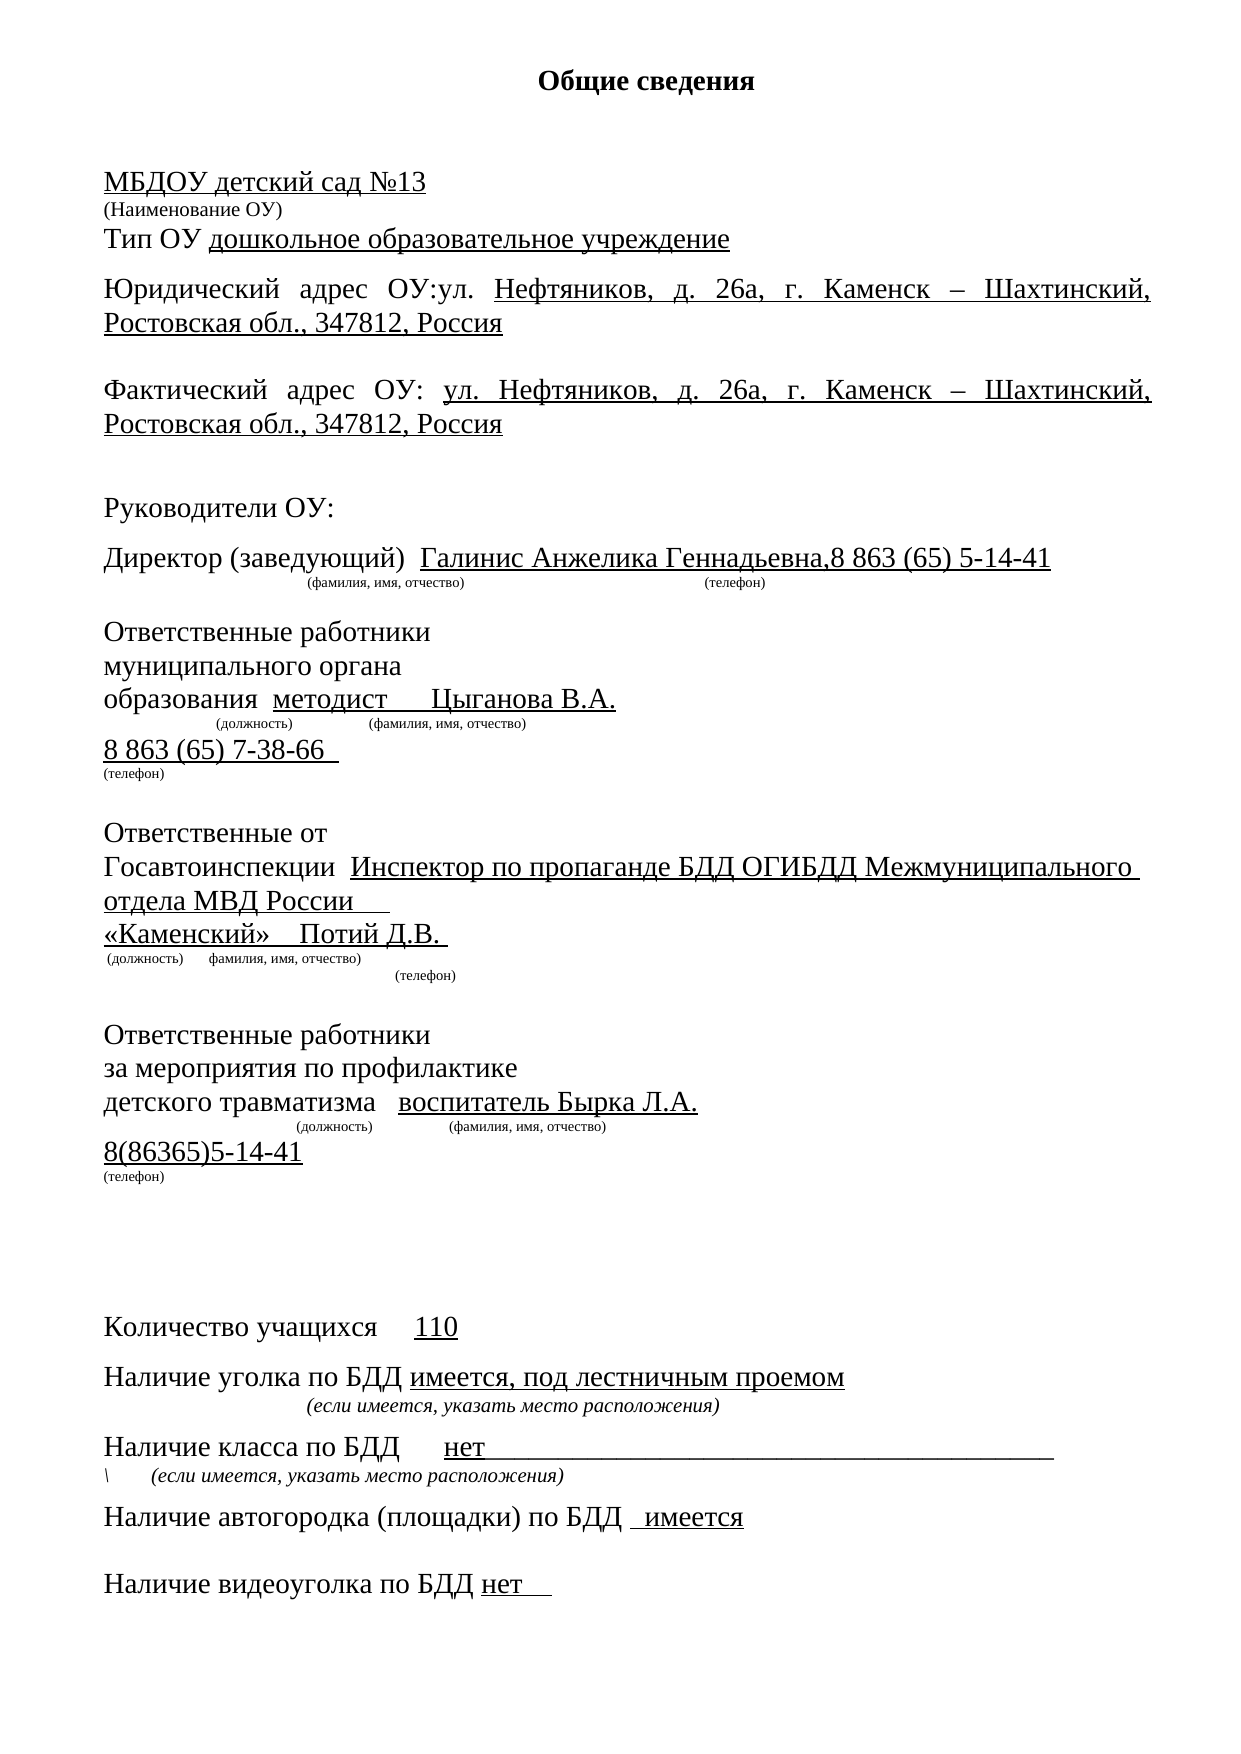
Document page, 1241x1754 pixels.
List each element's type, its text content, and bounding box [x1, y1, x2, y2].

text (должность) фамилия, имя, отчество) [103, 950, 1152, 967]
text 8(86365)5-14-41 [103, 1134, 1152, 1168]
text (телефон) [103, 765, 1152, 782]
text образования методист Цыганова В.А. [103, 681, 1152, 715]
text (фамилия, имя, отчество) (телефон) [103, 573, 1152, 590]
text Количество учащихся 110 [103, 1309, 1152, 1343]
text Директор (заведующий) Галинис Анжелика Геннадьевна,8 863 (65) 5-14-41 [103, 540, 1152, 573]
text Наличие уголка по БДД имеется, под лестничным проемом [103, 1359, 1152, 1393]
text 8 863 (65) 7-38-66 [103, 732, 1152, 765]
text Наличие класса по БДД нет_______________________________________ [103, 1429, 1152, 1463]
text Общие сведения [141, 63, 1152, 97]
text МБДОУ детский сад №13 [103, 164, 1152, 197]
text (Наименование ОУ) [103, 197, 1152, 221]
text «Каменский» Потий Д.В. [103, 916, 1152, 950]
text детского травматизма воспитатель Бырка Л.А. [103, 1084, 1152, 1117]
text Ответственные работники [103, 614, 1152, 648]
text (должность) (фамилия, имя, отчество) [103, 715, 1152, 732]
text за мероприятия по профилактике [103, 1050, 1152, 1084]
text Ответственные работники [103, 1017, 1152, 1050]
text Наличие автогородка (площадки) по БДД имеется [103, 1499, 1152, 1532]
text (телефон) [103, 1168, 1152, 1184]
text Руководители ОУ: [103, 490, 1152, 523]
text Ответственные от [103, 816, 1152, 849]
text Госавтоинспекции Инспектор по пропаганде БДД ОГИБДД Межмуниципального отдела МВД России [103, 849, 1152, 916]
text \ (если имеется, указать место расположения) [103, 1463, 1152, 1487]
text Тип ОУ дошкольное образовательное учреждение [103, 221, 1152, 255]
text (телефон) [103, 967, 1152, 983]
text Наличие видеоуголка по БДД нет [103, 1566, 1152, 1599]
text Юридический адрес ОУ:ул. Нефтяников, д. 26а, г. Каменск – Шахтинский, Ростовская обл., 347812, Россия [103, 272, 1152, 339]
text муниципального органа [103, 648, 1152, 681]
text Фактический адрес ОУ: ул. Нефтяников, д. 26а, г. Каменск – Шахтинский, Ростовская обл., 347812, Россия [103, 372, 1152, 439]
text (если имеется, указать место расположения) [103, 1393, 1152, 1417]
text (должность) (фамилия, имя, отчество) [103, 1117, 1152, 1134]
